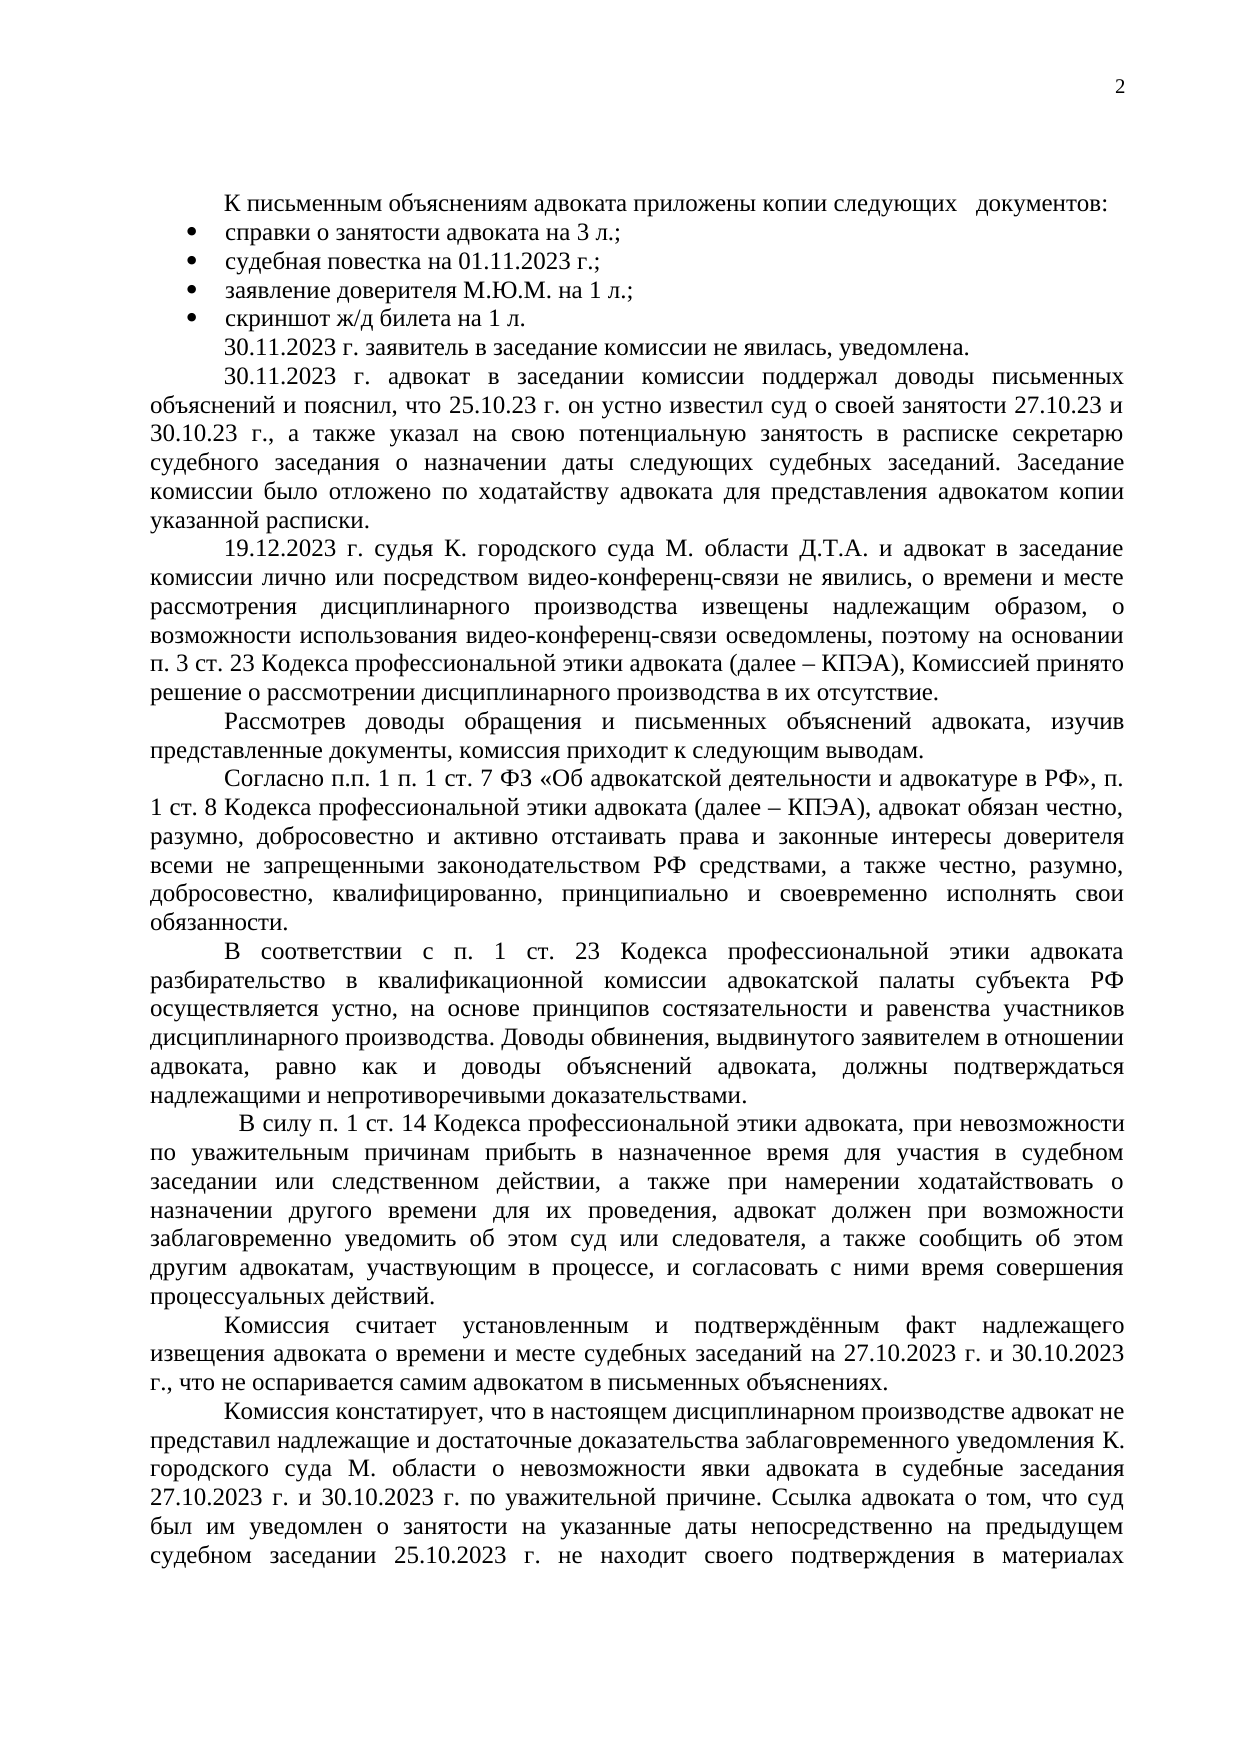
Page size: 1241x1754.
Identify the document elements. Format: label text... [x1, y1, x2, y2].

text К письменным объяснениям адвоката приложены копии следующих документов: [150, 188, 1125, 217]
text Согласно п.п. 1 п. 1 ст. 7 ФЗ «Об адвокатской деятельности и адвокатуре в РФ», п. 1 ст. 8 Кодекса профессиональной этики адвоката (далее – КПЭА), адвокат обязан честно, разумно, добросовестно и активно отстаивать права и законные интересы доверителя всеми не запрещенными законодательством РФ средствами, а также честно, разумно, добросовестно, квалифицированно, принципиально и своевременно исполнять свои обязанности. [150, 763, 1125, 936]
list заявление доверителя М.Ю.М. на 1 л.; [187, 275, 1125, 303]
list судебная повестка на 01.11.2023 г.; [187, 246, 1125, 275]
text Рассмотрев доводы обращения и письменных объяснений адвоката, изучив представленные документы, комиссия приходит к следующим выводам. [150, 706, 1125, 763]
text В соответствии с п. 1 ст. 23 Кодекса профессиональной этики адвоката разбирательство в квалификационной комиссии адвокатской палаты субъекта РФ осуществляется устно, на основе принципов состязательности и равенства участников дисциплинарного производства. Доводы обвинения, выдвинутого заявителем в отношении адвоката, равно как и доводы объяснений адвоката, должны подтверждаться надлежащими и непротиворечивыми доказательствами. [150, 936, 1125, 1108]
text 30.11.2023 г. заявитель в заседание комиссии не явилась, уведомлена. [150, 332, 1125, 361]
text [150, 1396, 1125, 1568]
list скриншот ж/д билета на 1 л. [187, 303, 1125, 332]
text В силу п. 1 ст. 14 Кодекса профессиональной этики адвоката, при невозможности по уважительным причинам прибыть в назначенное время для участия в судебном заседании или следственном действии, а также при намерении ходатайствовать о назначении другого времени для их проведения, адвокат должен при возможности заблаговременно уведомить об этом суд или следователя, а также сообщить об этом другим адвокатам, участвующим в процессе, и согласовать с ними время совершения процессуальных действий. [150, 1108, 1125, 1310]
text 30.11.2023 г. адвокат в заседании комиссии поддержал доводы письменных объяснений и пояснил, что 25.10.23 г. он устно известил суд о своей занятости 27.10.23 и 30.10.23 г., а также указал на свою потенциальную занятость в расписке секретарю судебного заседания о назначении даты следующих судебных заседаний. Заседание комиссии было отложено по ходатайству адвоката для представления адвокатом копии указанной расписки. [150, 361, 1125, 533]
text Комиссия считает установленным и подтверждённым факт надлежащего извещения адвоката о времени и месте судебных заседаний на 27.10.2023 г. и 30.10.2023 г., что не оспаривается самим адвокатом в письменных объяснениях. [150, 1310, 1125, 1396]
text 19.12.2023 г. судья К. городского суда М. области Д.Т.А. и адвокат в заседание комиссии лично или посредством видео-конференц-связи не явились, о времени и месте рассмотрения дисциплинарного производства извещены надлежащим образом, о возможности использования видео-конференц-связи осведомлены, поэтому на основании п. 3 ст. 23 Кодекса профессиональной этики адвоката (далее – КПЭА), Комиссией принято решение о рассмотрении дисциплинарного производства в их отсутствие. [150, 533, 1125, 706]
list справки о занятости адвоката на 3 л.; [187, 217, 1125, 246]
